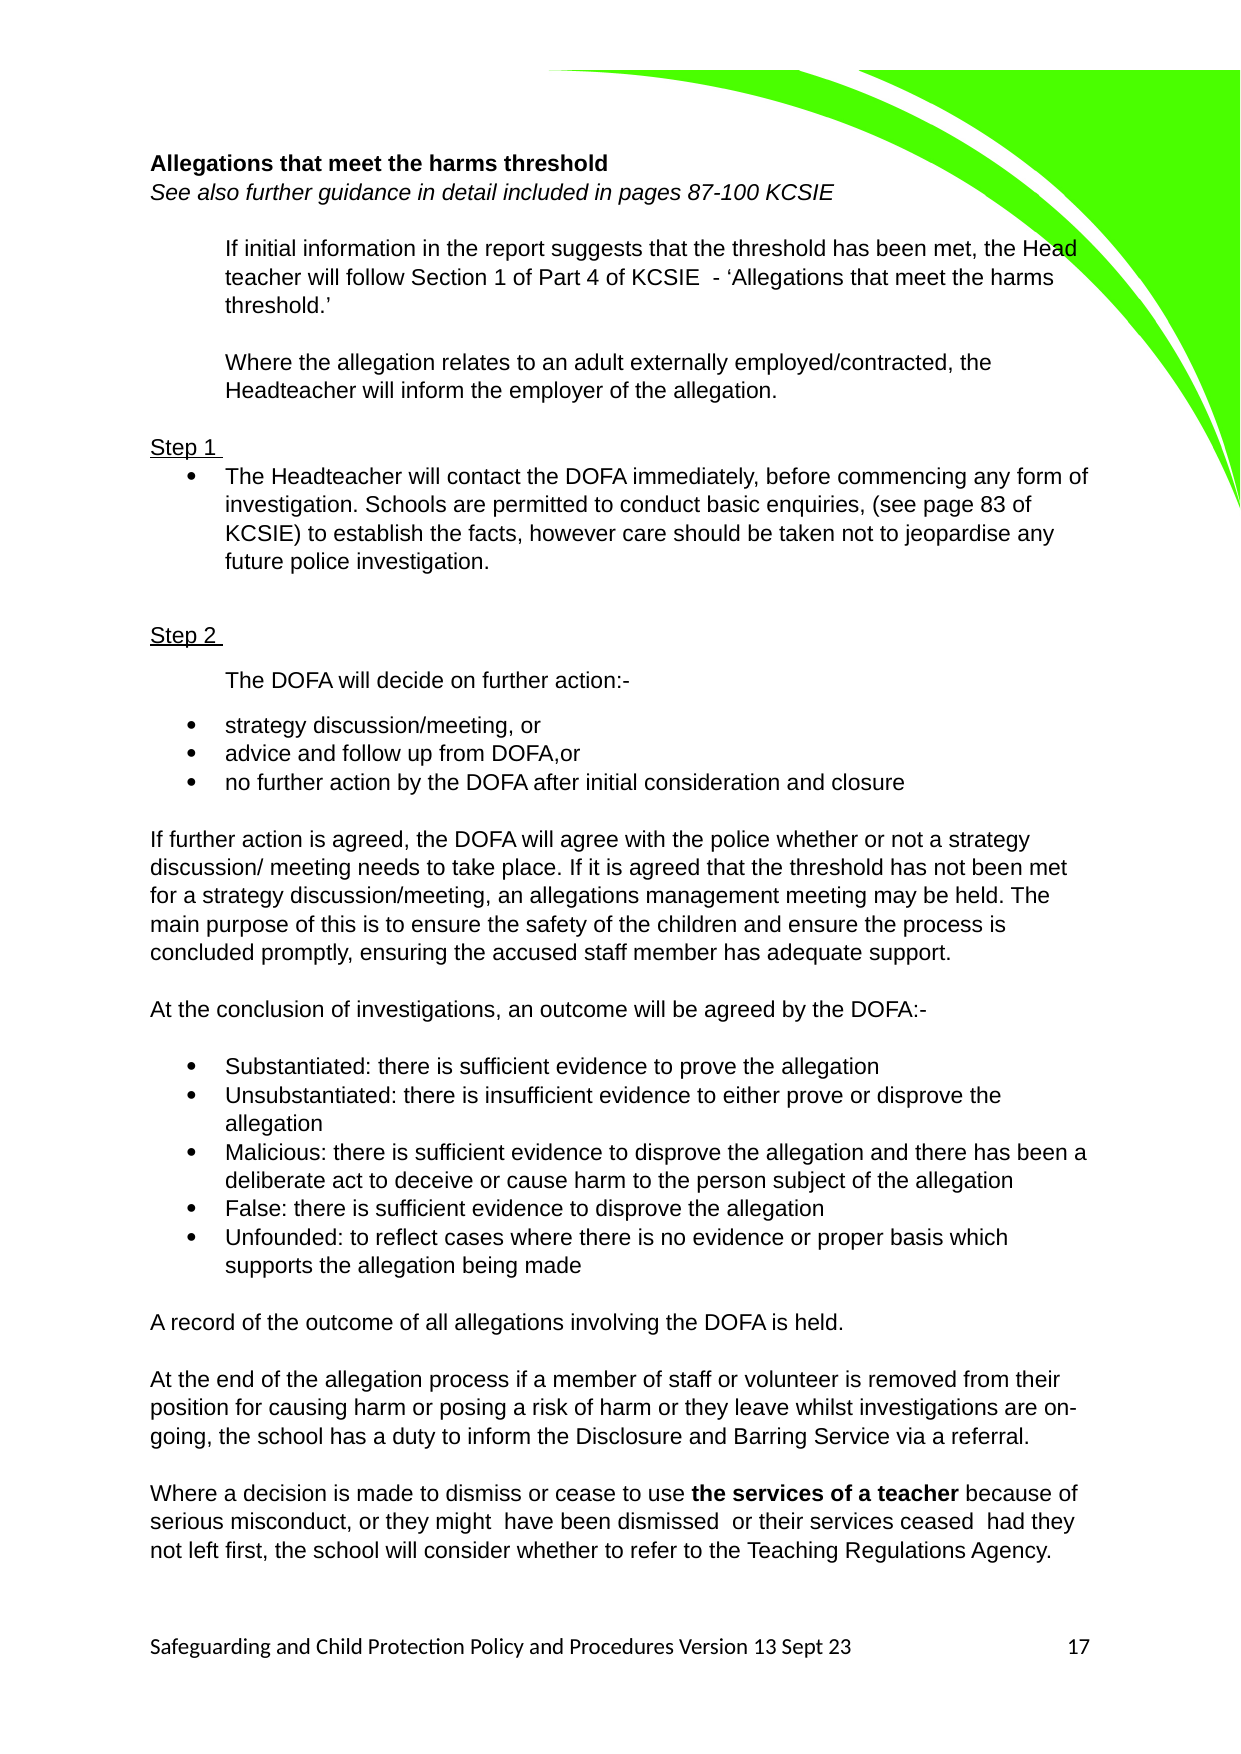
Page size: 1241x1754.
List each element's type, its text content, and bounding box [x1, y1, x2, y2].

text See also further guidance in detail included in pages 87-100 KCSIE [150, 178, 1090, 205]
list strategy discussion/meeting, or [187, 712, 1090, 738]
text Step 2 [150, 622, 1090, 648]
text At the end of the allegation process if a member of staff or volunteer is removed from their position for causing harm or posing a risk of harm or they leave whilst investigations are on-going, the school has a duty to inform the Disclosure and Barring Service via a referral. [150, 1366, 1090, 1449]
list Substantiated: there is sufficient evidence to prove the allegation [187, 1053, 1090, 1079]
text The DOFA will decide on further action:- [225, 667, 1090, 693]
text Where the allegation relates to an adult externally employed/contracted, the Headteacher will inform the employer of the allegation. [225, 349, 1090, 404]
text Where a decision is made to dismiss or cease to use the services of a teacher because of serious misconduct, or they might have been dismissed or their services ceased had they not left first, the school will consider whether to refer to the Teaching Regulations Agency. [150, 1480, 1090, 1563]
text Allegations that meet the harms threshold [150, 150, 1090, 176]
list The Headteacher will contact the DOFA immediately, before commencing any form of investigation. Schools are permitted to conduct basic enquiries, (see page 83 of KCSIE) to establish the facts, however care should be taken not to jeopardise any future police investigation. [187, 463, 1090, 574]
list no further action by the DOFA after initial consideration and closure [187, 769, 1090, 795]
list Malicious: there is sufficient evidence to disprove the allegation and there has been a deliberate act to deceive or cause harm to the person subject of the allegation [187, 1138, 1090, 1193]
text A record of the outcome of all allegations involving the DOFA is held. [150, 1309, 1090, 1335]
list False: there is sufficient evidence to disprove the allegation [187, 1195, 1090, 1222]
list advice and follow up from DOFA,or [187, 740, 1090, 767]
text At the conclusion of investigations, an outcome will be agreed by the DOFA:- [150, 996, 1090, 1023]
text Step 1 [150, 434, 1090, 461]
list Unsubstantiated: there is insufficient evidence to either prove or disprove the allegation [187, 1082, 1090, 1136]
text If initial information in the report suggests that the threshold has been met, the Head teacher will follow Section 1 of Part 4 of KCSIE - ‘Allegations that meet the harms threshold.’ [225, 235, 1090, 318]
picture [0, 70, 1241, 1754]
list Unfounded: to reflect cases where there is no evidence or proper basis which supports the allegation being made [187, 1224, 1090, 1278]
text If further action is agreed, the DOFA will agree with the police whether or not a strategy discussion/ meeting needs to take place. If it is agreed that the threshold has not been met for a strategy discussion/meeting, an allegations management meeting may be held. The main purpose of this is to ensure the safety of the children and ensure the process is concluded promptly, ensuring the accused staff member has adequate support. [150, 826, 1090, 966]
